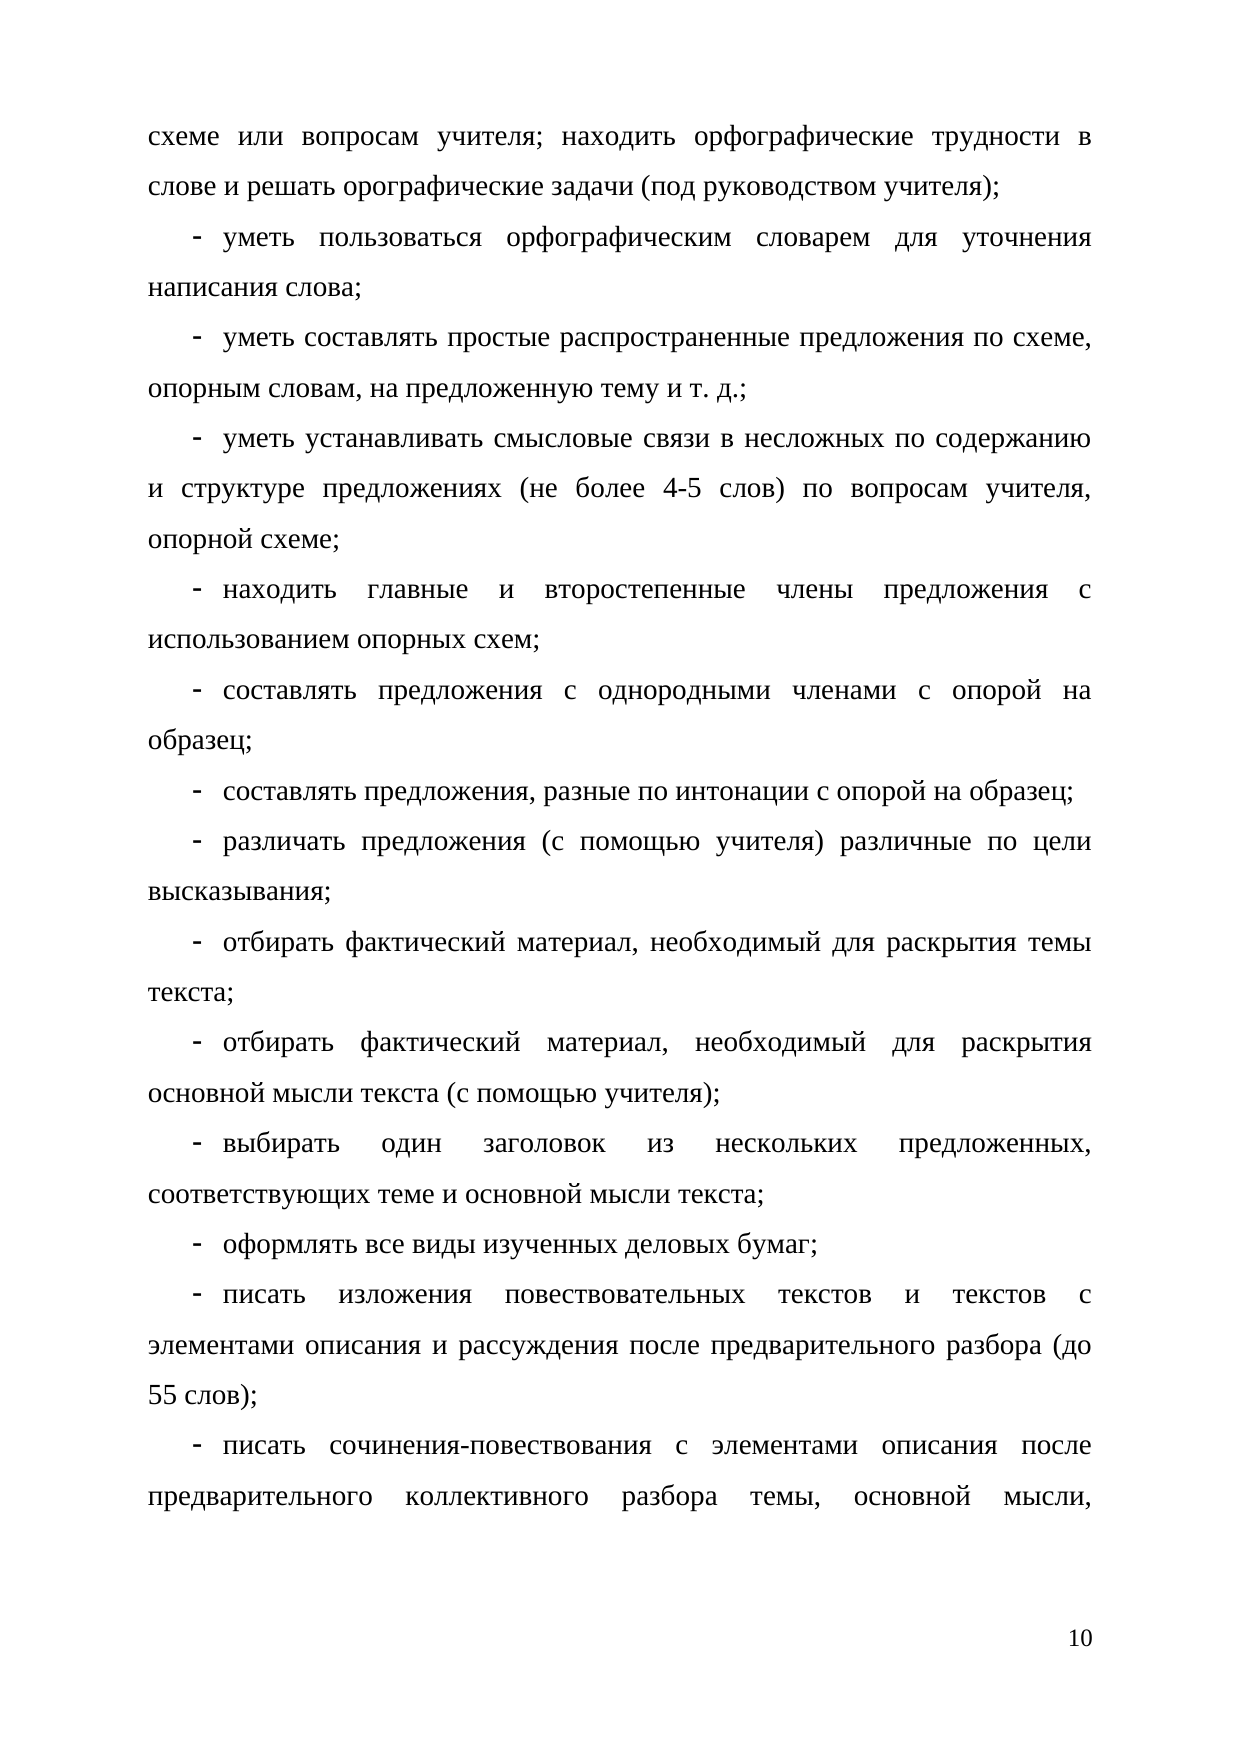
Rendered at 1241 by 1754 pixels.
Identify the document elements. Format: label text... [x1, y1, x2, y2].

list находить главные и второстепенные члены предложения с использованием опорных схем; [148, 571, 1092, 655]
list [148, 118, 1092, 202]
list оформлять все виды изученных деловых бумаг; [148, 1226, 1092, 1260]
list различать предложения (с помощью учителя) различные по цели высказывания; [148, 823, 1092, 907]
list составлять предложения с однородными членами с опорой на образец; [148, 672, 1092, 756]
list уметь пользоваться орфографическим словарем для уточнения написания слова; [148, 219, 1092, 303]
list уметь составлять простые распространенные предложения по схеме, опорным словам, на предложенную тему и т. д.; [148, 319, 1092, 403]
list уметь устанавливать смысловые связи в несложных по содержанию и структуре предложениях (не более 4-5 слов) по вопросам учителя, опорной схеме; [148, 420, 1092, 554]
list отбирать фактический материал, необходимый для раскрытия темы текста; [148, 924, 1092, 1008]
list составлять предложения, разные по интонации с опорой на образец; [148, 773, 1092, 806]
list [148, 1427, 1092, 1511]
list писать изложения повествовательных текстов и текстов с элементами описания и рассуждения после предварительного разбора (до 55 слов); [148, 1276, 1092, 1411]
list отбирать фактический материал, необходимый для раскрытия основной мысли текста (с помощью учителя); [148, 1024, 1092, 1108]
list выбирать один заголовок из нескольких предложенных, соответствующих теме и основной мысли текста; [148, 1125, 1092, 1209]
